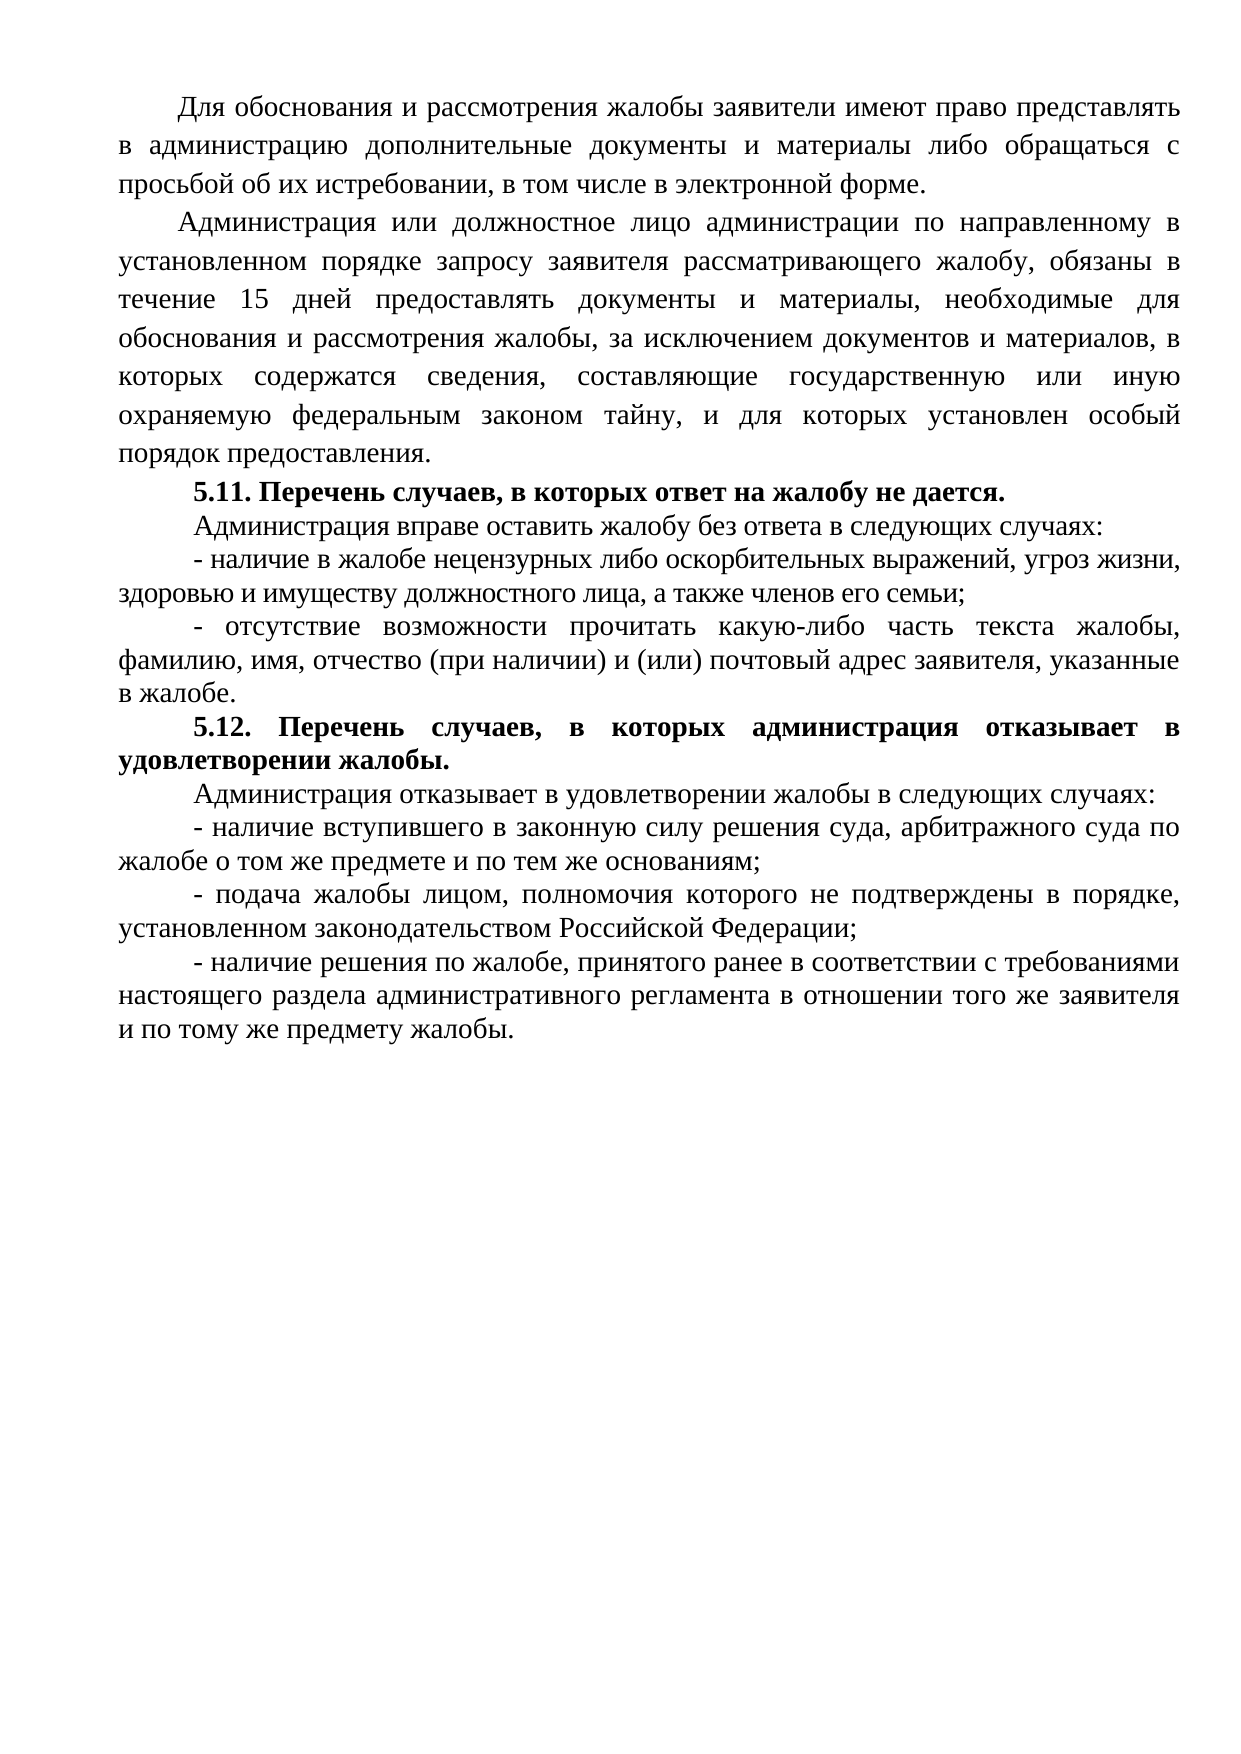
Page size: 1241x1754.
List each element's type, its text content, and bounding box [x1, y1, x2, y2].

text Администрация отказывает в удовлетворении жалобы в следующих случаях: [118, 776, 1181, 809]
text - подача жалобы лицом, полномочия которого не подтверждены в порядке, установленном законодательством Российской Федерации; [118, 877, 1181, 944]
text Для обоснования и рассмотрения жалобы заявители имеют право представлять в администрацию дополнительные документы и материалы либо обращаться с просьбой об их истребовании, в том числе в электронной форме. [118, 89, 1181, 199]
text - наличие решения по жалобе, принятого ранее в соответствии с требованиями настоящего раздела административного регламента в отношении того же заявителя и по тому же предмету жалобы. [118, 944, 1181, 1044]
text Администрация вправе оставить жалобу без ответа в следующих случаях: [118, 508, 1181, 541]
text Администрация или должностное лицо администрации по направленному в установленном порядке запросу заявителя рассматривающего жалобу, обязаны в течение 15 дней предоставлять документы и материалы, необходимые для обоснования и рассмотрения жалобы, за исключением документов и материалов, в которых содержатся сведения, составляющие государственную или иную охраняемую федеральным законом тайну, и для которых установлен особый порядок предоставления. [118, 204, 1181, 469]
text - отсутствие возможности прочитать какую-либо часть текста жалобы, фамилию, имя, отчество (при наличии) и (или) почтовый адрес заявителя, указанные в жалобе. [118, 608, 1181, 709]
text - наличие в жалобе нецензурных либо оскорбительных выражений, угроз жизни, здоровью и имуществу должностного лица, а также членов его семьи; [118, 541, 1181, 608]
text - наличие вступившего в законную силу решения суда, арбитражного суда по жалобе о том же предмете и по тем же основаниям; [118, 809, 1181, 877]
text 5.11. Перечень случаев, в которых ответ на жалобу не дается. [118, 474, 1181, 508]
text 5.12. Перечень случаев, в которых администрация отказывает в удовлетворении жалобы. [118, 709, 1181, 776]
